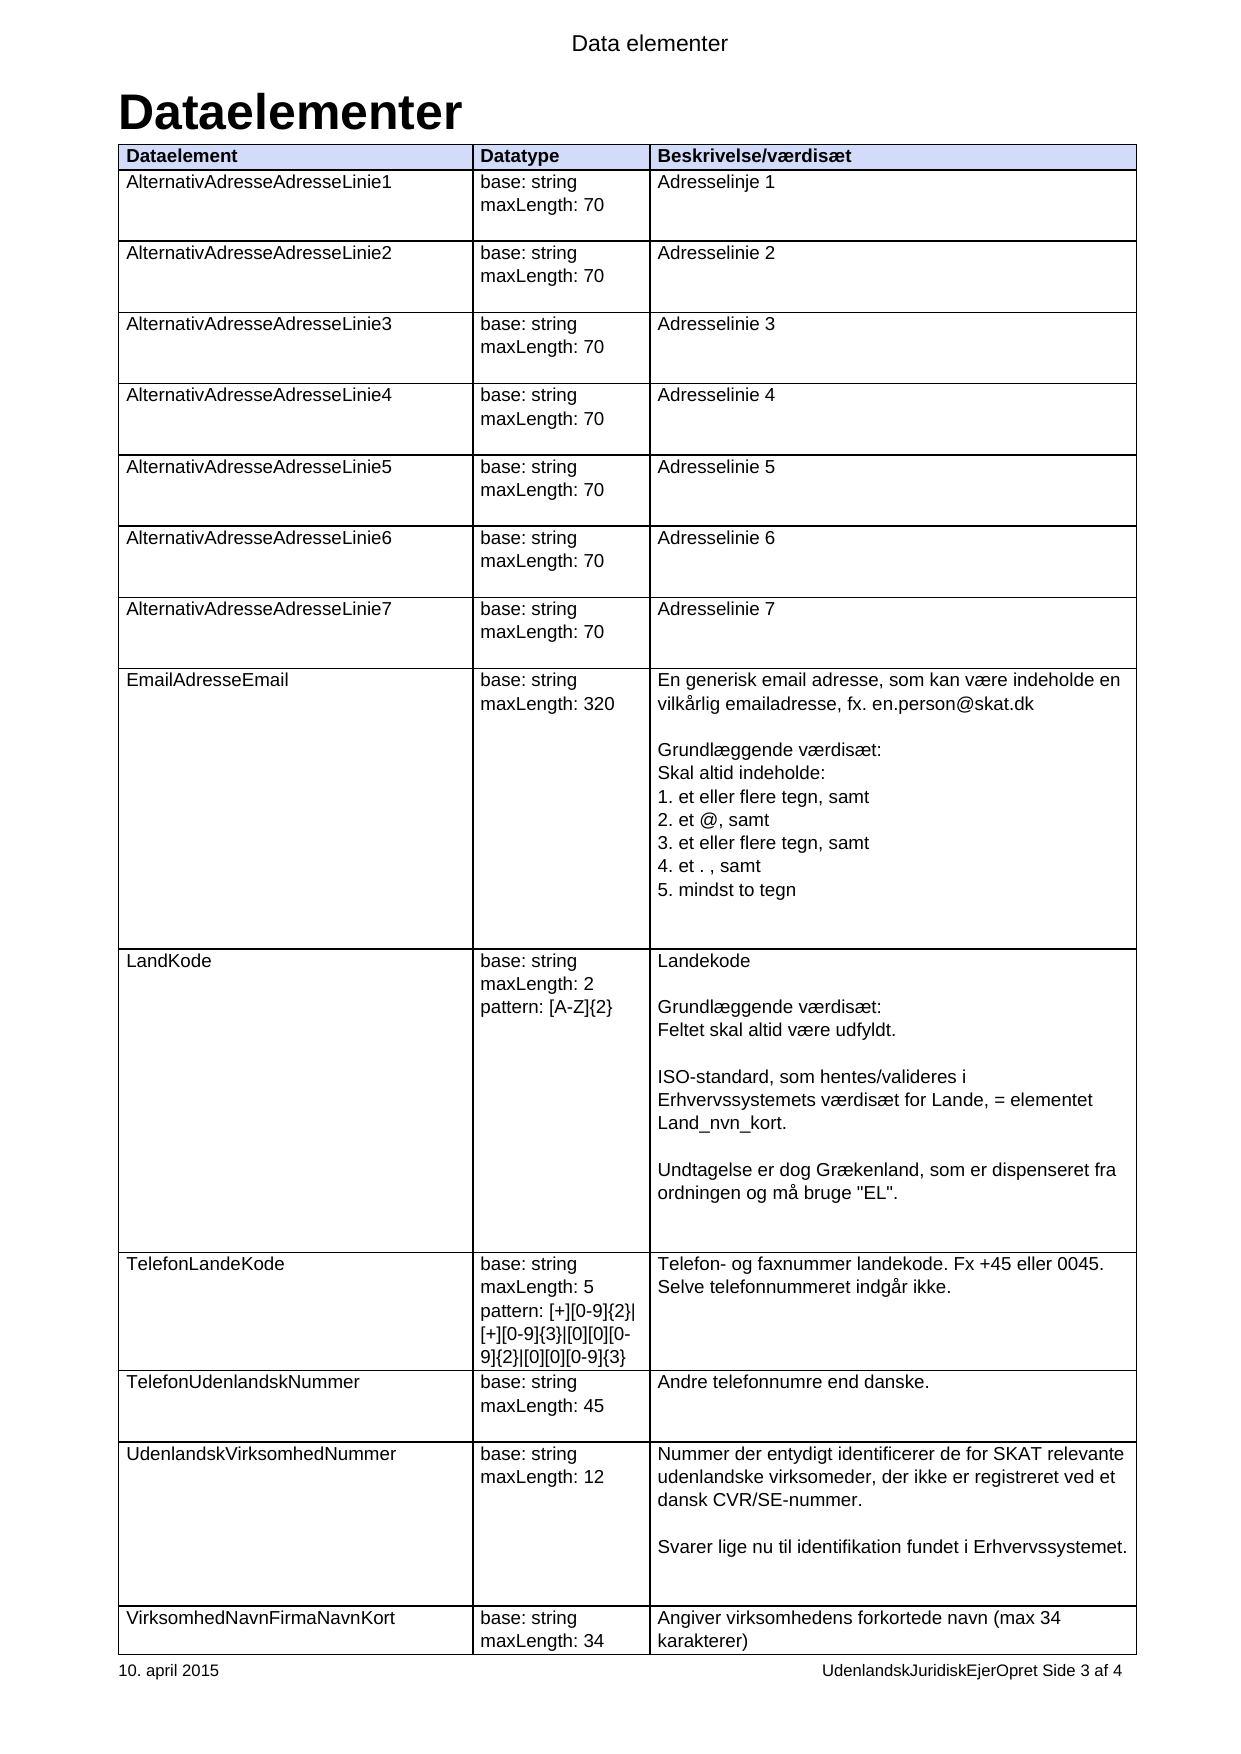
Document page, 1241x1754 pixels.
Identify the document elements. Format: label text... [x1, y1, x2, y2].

table_cell base: string maxLength: 320 [474, 669, 649, 948]
table_cell base: string maxLength: 5 pattern: [+][0-9]{2}|[+][0-9]{3}|[0][0][0-9]{2}|[0][0][0-9]{3} [474, 1253, 649, 1370]
table_cell AlternativAdresseAdresseLinie4 [119, 384, 472, 454]
table_cell AlternativAdresseAdresseLinie1 [119, 171, 472, 240]
table_cell Telefon- og faxnummer landekode. Fx +45 eller 0045. Selve telefonnummeret indgår ikke. [651, 1253, 1136, 1370]
table_cell TelefonUdenlandskNummer [119, 1371, 472, 1441]
table_cell Nummer der entydigt identificerer de for SKAT relevante udenlandske virksomeder, der ikke er registreret ved et dansk CVR/SE-nummer. Svarer lige nu til identifikation fundet i Erhvervssystemet. [651, 1443, 1136, 1605]
table_cell base: string maxLength: 45 [474, 1371, 649, 1441]
table_header Datatype [474, 145, 649, 169]
table_cell AlternativAdresseAdresseLinie5 [119, 456, 472, 525]
table_cell LandKode [119, 950, 472, 1252]
table_cell AlternativAdresseAdresseLinie2 [119, 242, 472, 311]
table_header Dataelement [119, 145, 472, 169]
table_cell UdenlandskVirksomhedNummer [119, 1443, 472, 1605]
table_cell AlternativAdresseAdresseLinie6 [119, 527, 472, 596]
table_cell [119, 1607, 472, 1653]
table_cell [651, 1607, 1136, 1653]
table_cell Adresselinie 7 [651, 598, 1136, 668]
table_cell base: string maxLength: 70 [474, 171, 649, 240]
table_cell base: string maxLength: 12 [474, 1443, 649, 1605]
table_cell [474, 1607, 649, 1653]
table_cell EmailAdresseEmail [119, 669, 472, 948]
table_cell base: string maxLength: 2 pattern: [A-Z]{2} [474, 950, 649, 1252]
table_cell base: string maxLength: 70 [474, 456, 649, 525]
table_cell Adresselinie 5 [651, 456, 1136, 525]
table_cell base: string maxLength: 70 [474, 313, 649, 383]
table_cell AlternativAdresseAdresseLinie7 [119, 598, 472, 668]
table_cell Adresselinje 1 [651, 171, 1136, 240]
table_cell AlternativAdresseAdresseLinie3 [119, 313, 472, 383]
table_cell base: string maxLength: 70 [474, 242, 649, 311]
table_cell base: string maxLength: 70 [474, 384, 649, 454]
table_cell Adresselinie 3 [651, 313, 1136, 383]
table_cell base: string maxLength: 70 [474, 598, 649, 668]
table_cell En generisk email adresse, som kan være indeholde en vilkårlig emailadresse, fx. en.person@skat.dk Grundlæggende værdisæt: Skal altid indeholde: 1. et eller flere tegn, samt 2. et @, samt 3. et eller flere tegn, samt 4. et . , samt 5. mindst to tegn [651, 669, 1136, 948]
text Dataelementer [118, 82, 1181, 140]
table_cell Adresselinie 4 [651, 384, 1136, 454]
table_cell TelefonLandeKode [119, 1253, 472, 1370]
table_cell Adresselinie 6 [651, 527, 1136, 596]
table_cell Landekode Grundlæggende værdisæt: Feltet skal altid være udfyldt. ISO-standard, som hentes/valideres i Erhvervssystemets værdisæt for Lande, = elementet Land_nvn_kort. Undtagelse er dog Grækenland, som er dispenseret fra ordningen og må bruge "EL". [651, 950, 1136, 1252]
table_cell Andre telefonnumre end danske. [651, 1371, 1136, 1441]
table_cell base: string maxLength: 70 [474, 527, 649, 596]
table_cell Adresselinie 2 [651, 242, 1136, 311]
table_header Beskrivelse/værdisæt [651, 145, 1136, 169]
